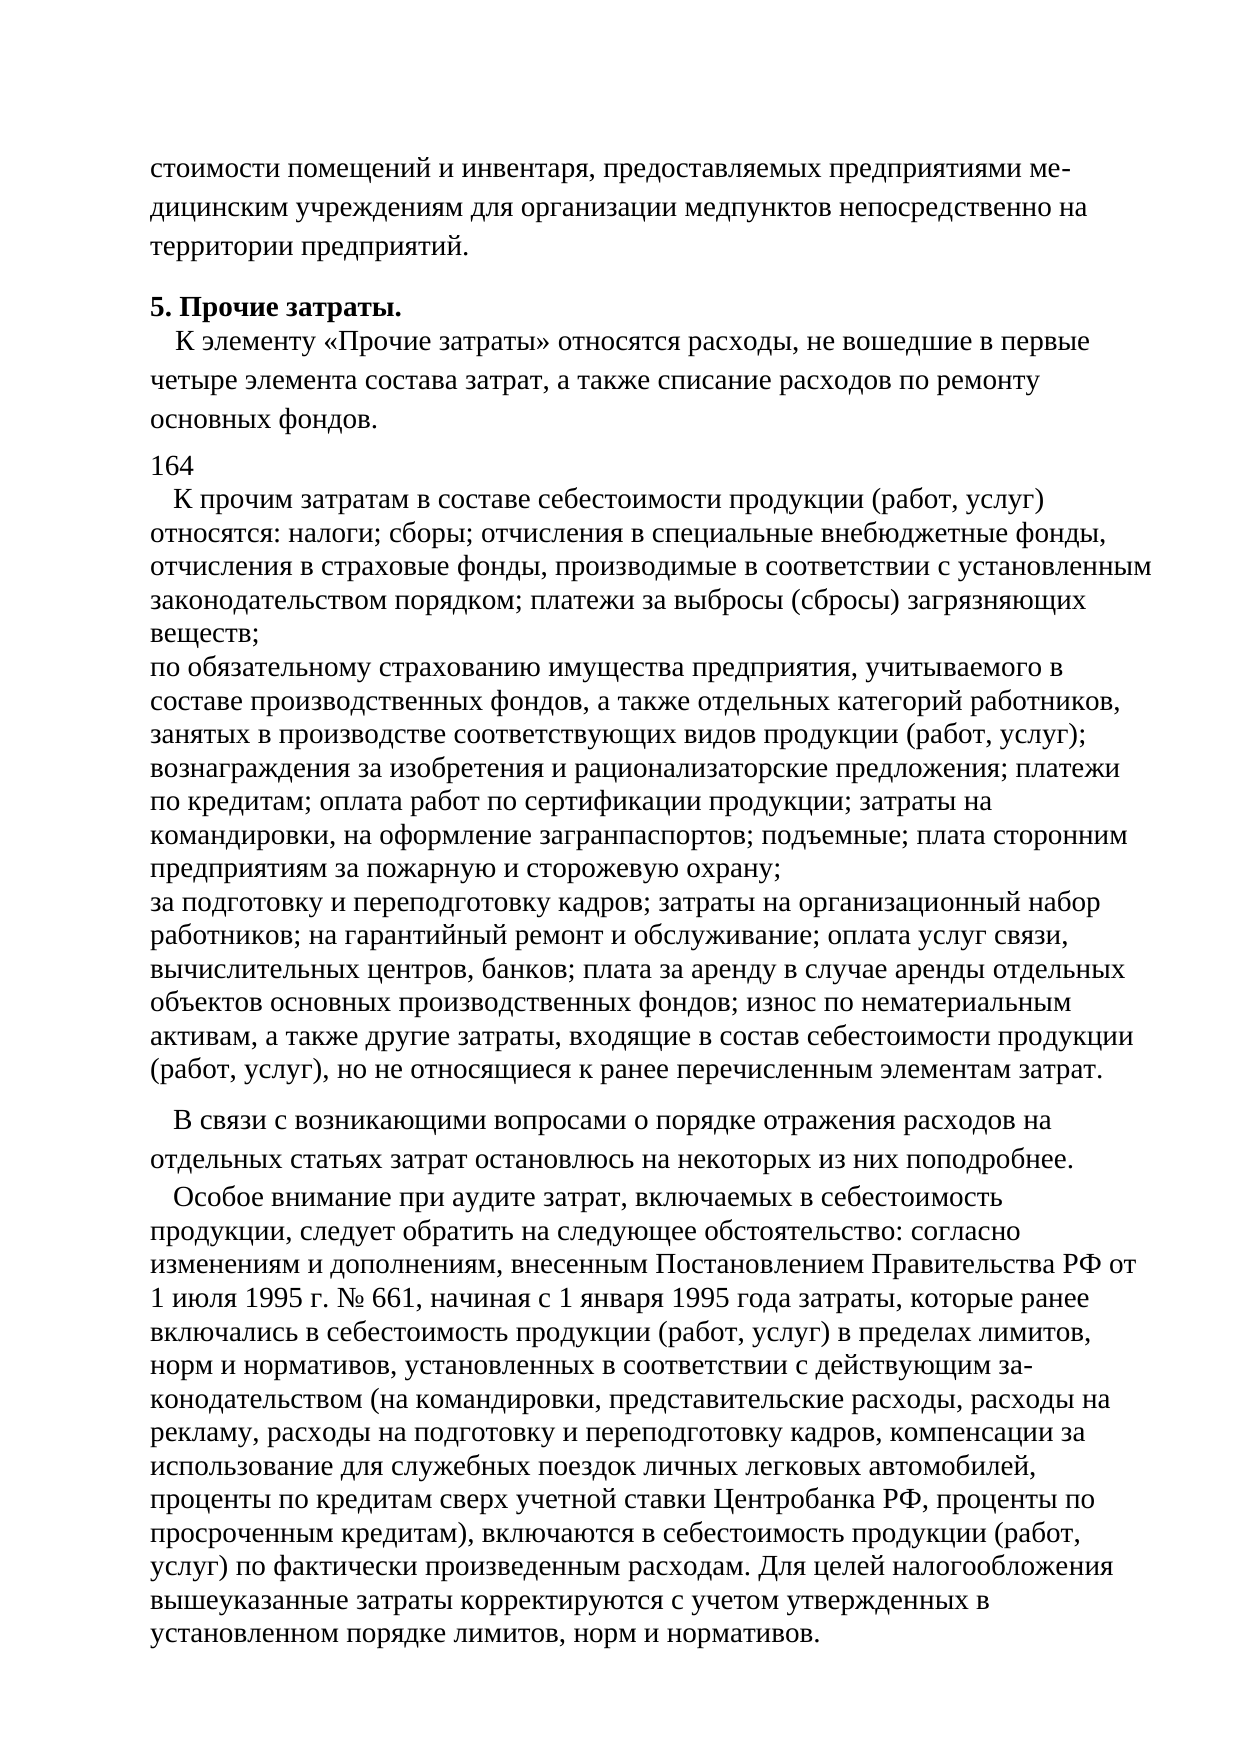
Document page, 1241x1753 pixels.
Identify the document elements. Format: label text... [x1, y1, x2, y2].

text за подготовку и переподготовку кадров; затраты на организационный набор работников; на гарантийный ремонт и обслуживание; оплата услуг связи, вычислительных центров, банков; плата за аренду в случае аренды отдельных объектов основных производственных фондов; износ по нематериальным активам, а также другие затраты, входящие в состав себестоимости продукции (работ, услуг), но не относящиеся к ранее перечисленным элементам затрат. [150, 884, 1152, 1085]
text Особое внимание при аудите затрат, включаемых в себестоимость продукции, следует обратить на следующее обстоятельство: согласно изменениям и дополнениям, внесенным Постановлением Правительства РФ от 1 июля 1995 г. № 661, начиная с 1 января 1995 года затраты, которые ранее включались в себестоимость продукции (работ, услуг) в пределах лимитов, норм и нормативов, установленных в соответствии с действующим законодательством (на командировки, представительские расходы, расходы на рекламу, расходы на подготовку и переподготовку кадров, компенсации за использование для служебных поездок личных легковых автомобилей, проценты по кредитам сверх учетной ставки Центробанка РФ, проценты по просроченным кредитам), включаются в себестоимость продукции (работ, услуг) по фактически произведенным расходам. Для целей налогообложения вышеуказанные затраты корректируются с учетом утвержденных в установленном порядке лимитов, норм и нормативов. [150, 1179, 1152, 1649]
text 5. Прочие затраты. [150, 289, 1152, 323]
text К элементу «Прочие затраты» относятся расходы, не вошедшие в первые четыре элемента состава затрат, а также списание расходов по ремонту основных фондов. [150, 323, 1152, 434]
text К прочим затратам в составе себестоимости продукции (работ, услуг) относятся: налоги; сборы; отчисления в специальные внебюджетные фонды, отчисления в страховые фонды, производимые в соответствии с установленным законодательством порядком; платежи за выбросы (сбросы) загрязняющих веществ; [150, 481, 1152, 649]
text по обязательному страхованию имущества предприятия, учитываемого в составе производственных фондов, а также отдельных категорий работников, занятых в производстве соответствующих видов продукции (работ, услуг); вознаграждения за изобретения и рационализаторские предложения; платежи по кредитам; оплата работ по сертификации продукции; затраты на командировки, на оформление загранпаспортов; подъемные; плата сторонним предприятиям за пожарную и сторожевую охрану; [150, 649, 1152, 884]
text В связи с возникающими вопросами о порядке отражения расходов на отдельных статьях затрат остановлюсь на некоторых из них поподробнее. [150, 1102, 1152, 1174]
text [150, 150, 1152, 261]
text 164 [150, 448, 1152, 481]
